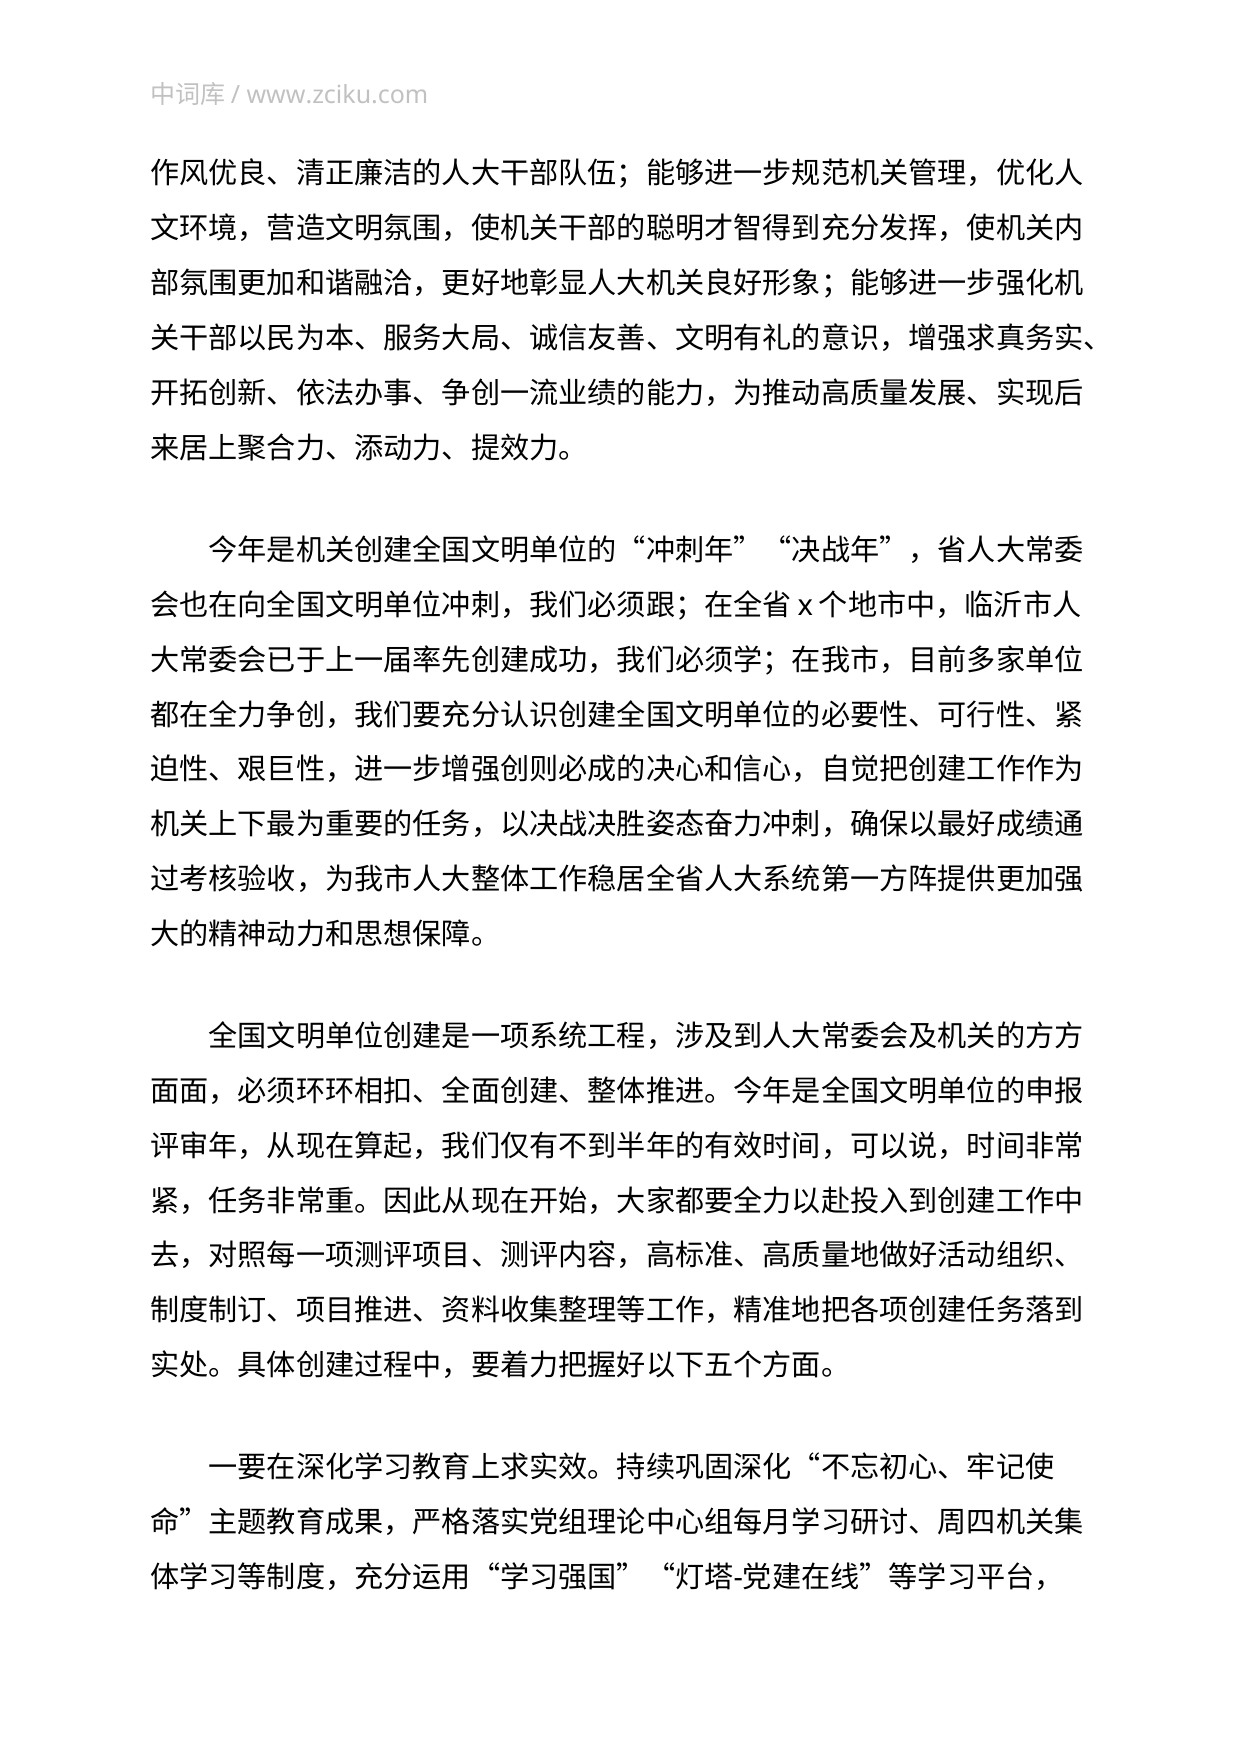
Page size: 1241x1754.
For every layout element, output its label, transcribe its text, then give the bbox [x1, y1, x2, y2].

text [150, 150, 1090, 467]
text 今年是机关创建全国文明单位的“冲刺年”“决战年”，省人大常委会也在向全国文明单位冲刺，我们必须跟；在全省x个地市中，临沂市人大常委会已于上一届率先创建成功，我们必须学；在我市，目前多家单位都在全力争创，我们要充分认识创建全国文明单位的必要性、可行性、紧迫性、艰巨性，进一步增强创则必成的决心和信心，自觉把创建工作作为机关上下最为重要的任务，以决战决胜姿态奋力冲刺，确保以最好成绩通过考核验收，为我市人大整体工作稳居全省人大系统第一方阵提供更加强大的精神动力和思想保障。 [150, 526, 1090, 953]
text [150, 1443, 1090, 1596]
text 全国文明单位创建是一项系统工程，涉及到人大常委会及机关的方方面面，必须环环相扣、全面创建、整体推进。今年是全国文明单位的申报评审年，从现在算起，我们仅有不到半年的有效时间，可以说，时间非常紧，任务非常重。因此从现在开始，大家都要全力以赴投入到创建工作中去，对照每一项测评项目、测评内容，高标准、高质量地做好活动组织、制度制订、项目推进、资料收集整理等工作，精准地把各项创建任务落到实处。具体创建过程中，要着力把握好以下五个方面。 [150, 1012, 1090, 1384]
